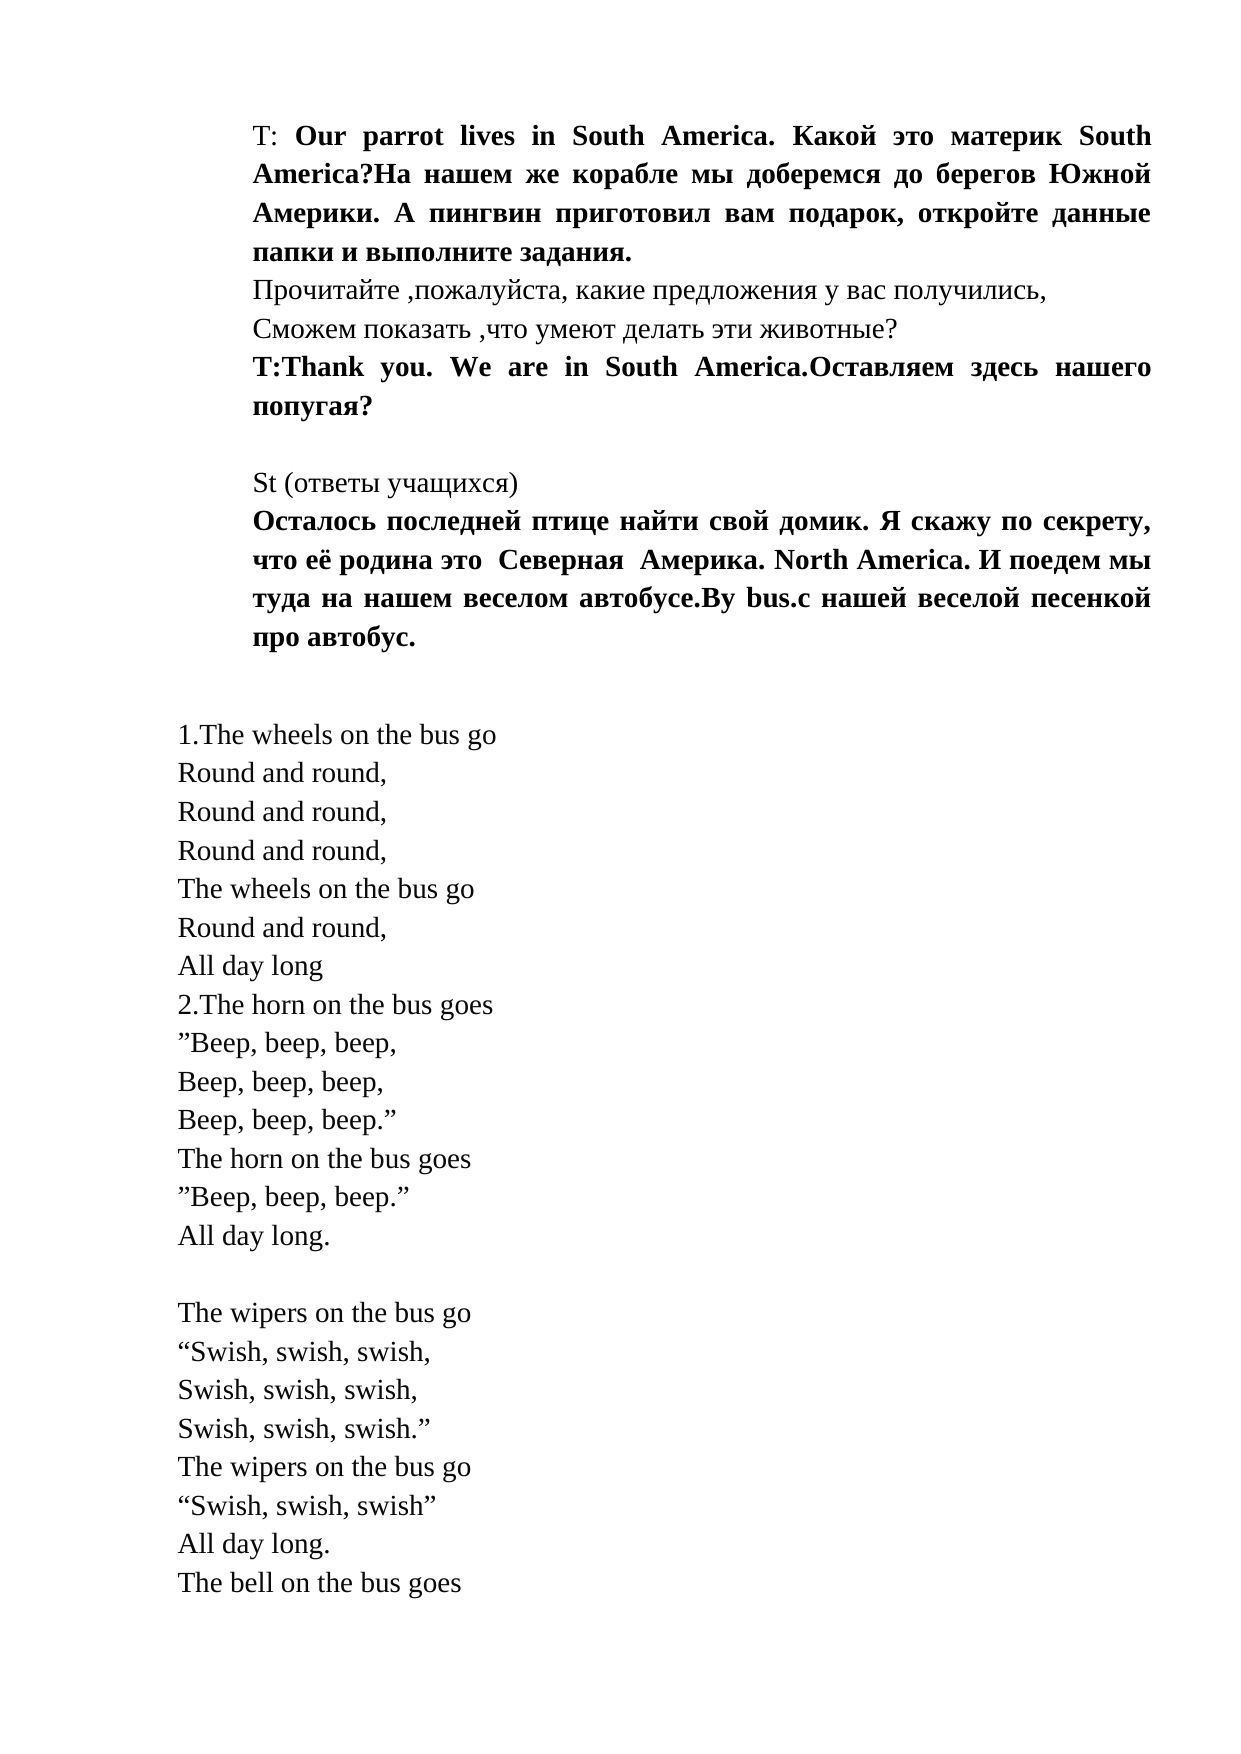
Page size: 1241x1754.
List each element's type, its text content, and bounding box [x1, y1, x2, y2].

list T: Оur parrot lives in South America. Какой это материк South America?На нашем же корабле мы доберемся до берегов Южной Америки. А пингвин приготовил вам подарок, откройте данные папки и выполните задания. [252, 118, 1152, 267]
list Прочитайте ,пожалуйста, какие предложения у вас получились, [252, 272, 1152, 306]
list St (ответы учащихся) [252, 465, 1152, 498]
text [177, 717, 1152, 1598]
list Сможем показать ,что умеют делать эти животные? [252, 311, 1152, 344]
list Осталось последней птице найти свой домик. Я скажу по секрету, что её родина это Северная Америка. North America. И поедем мы туда на нашем веселом автобусе.By bus.c нашей веселой песенкой про автобус. [252, 503, 1152, 653]
list T:Thank you. We are in South America.Оставляем здесь нашего попугая? [252, 349, 1152, 421]
